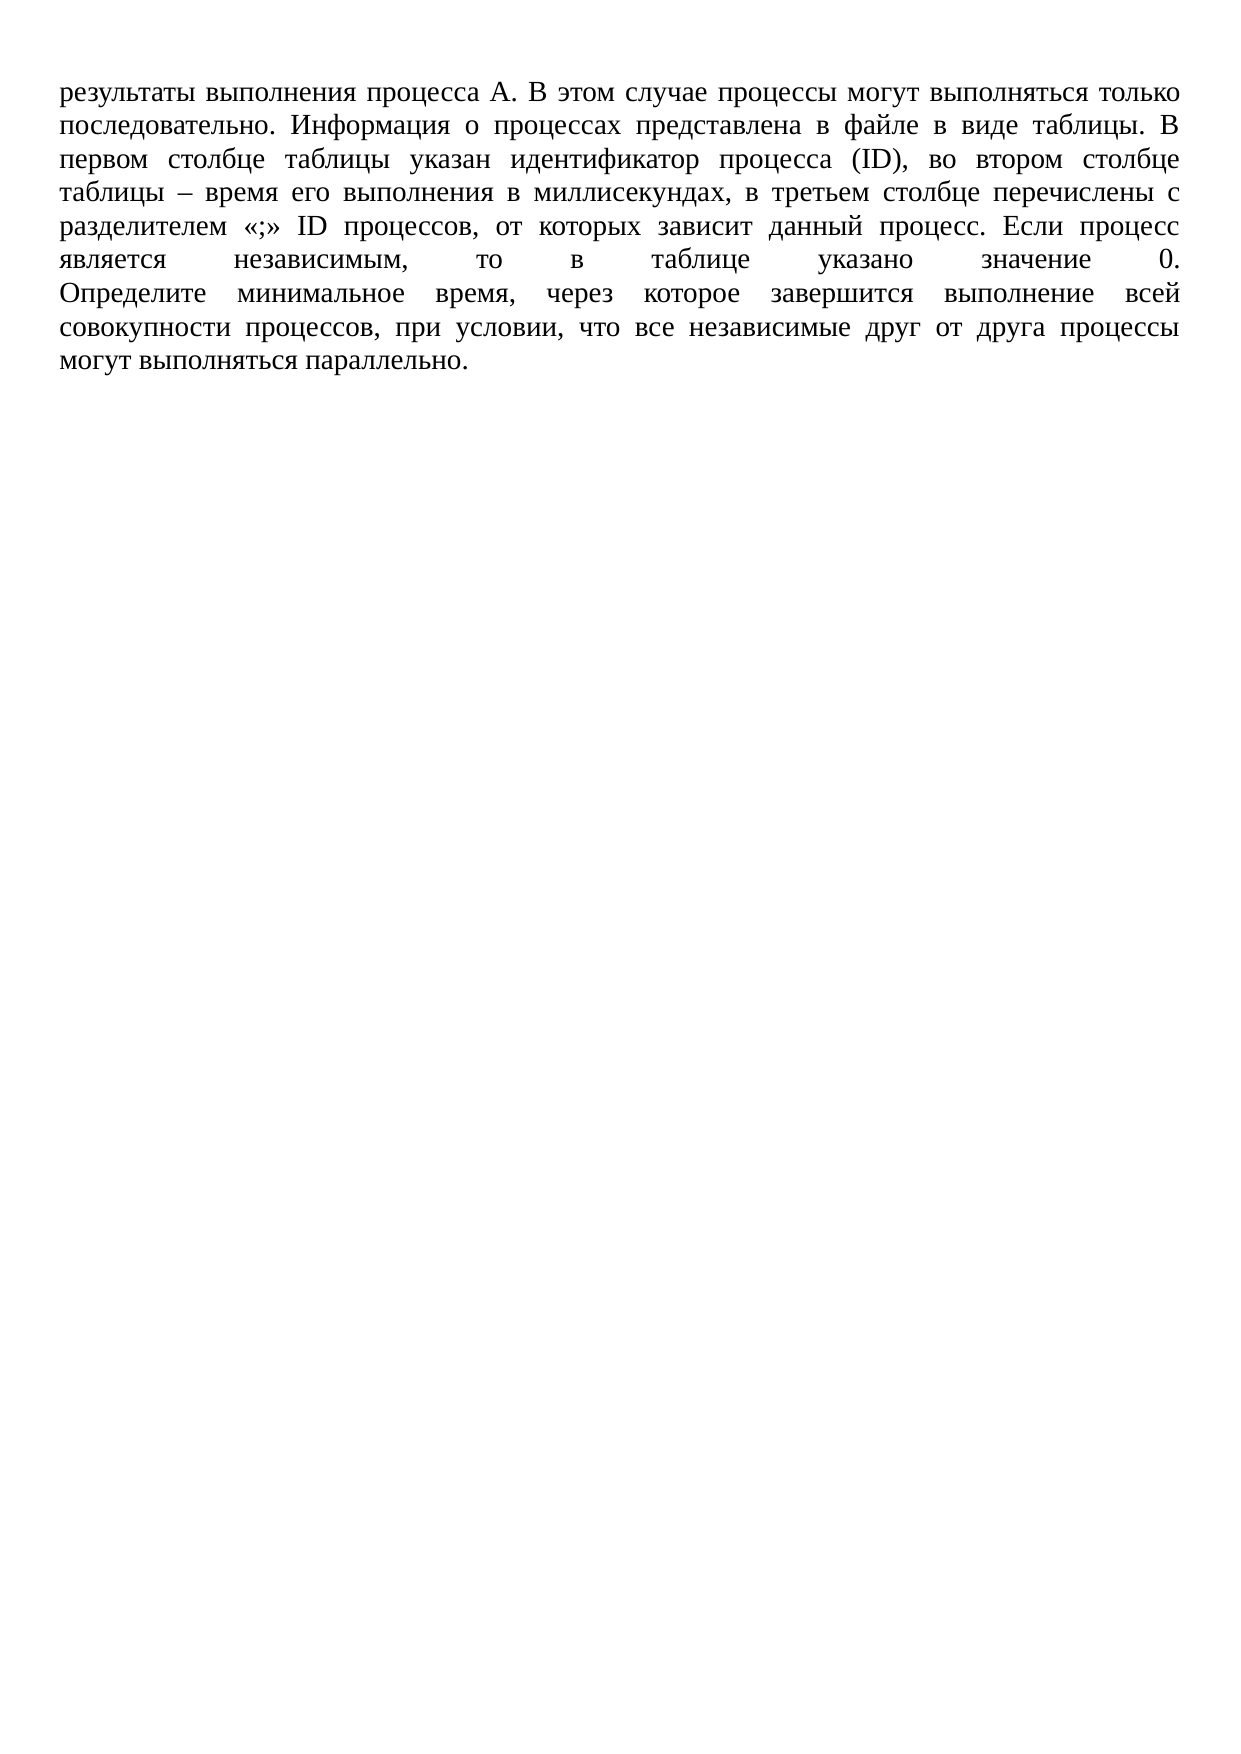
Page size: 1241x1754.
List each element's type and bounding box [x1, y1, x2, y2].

text [59, 74, 1181, 376]
